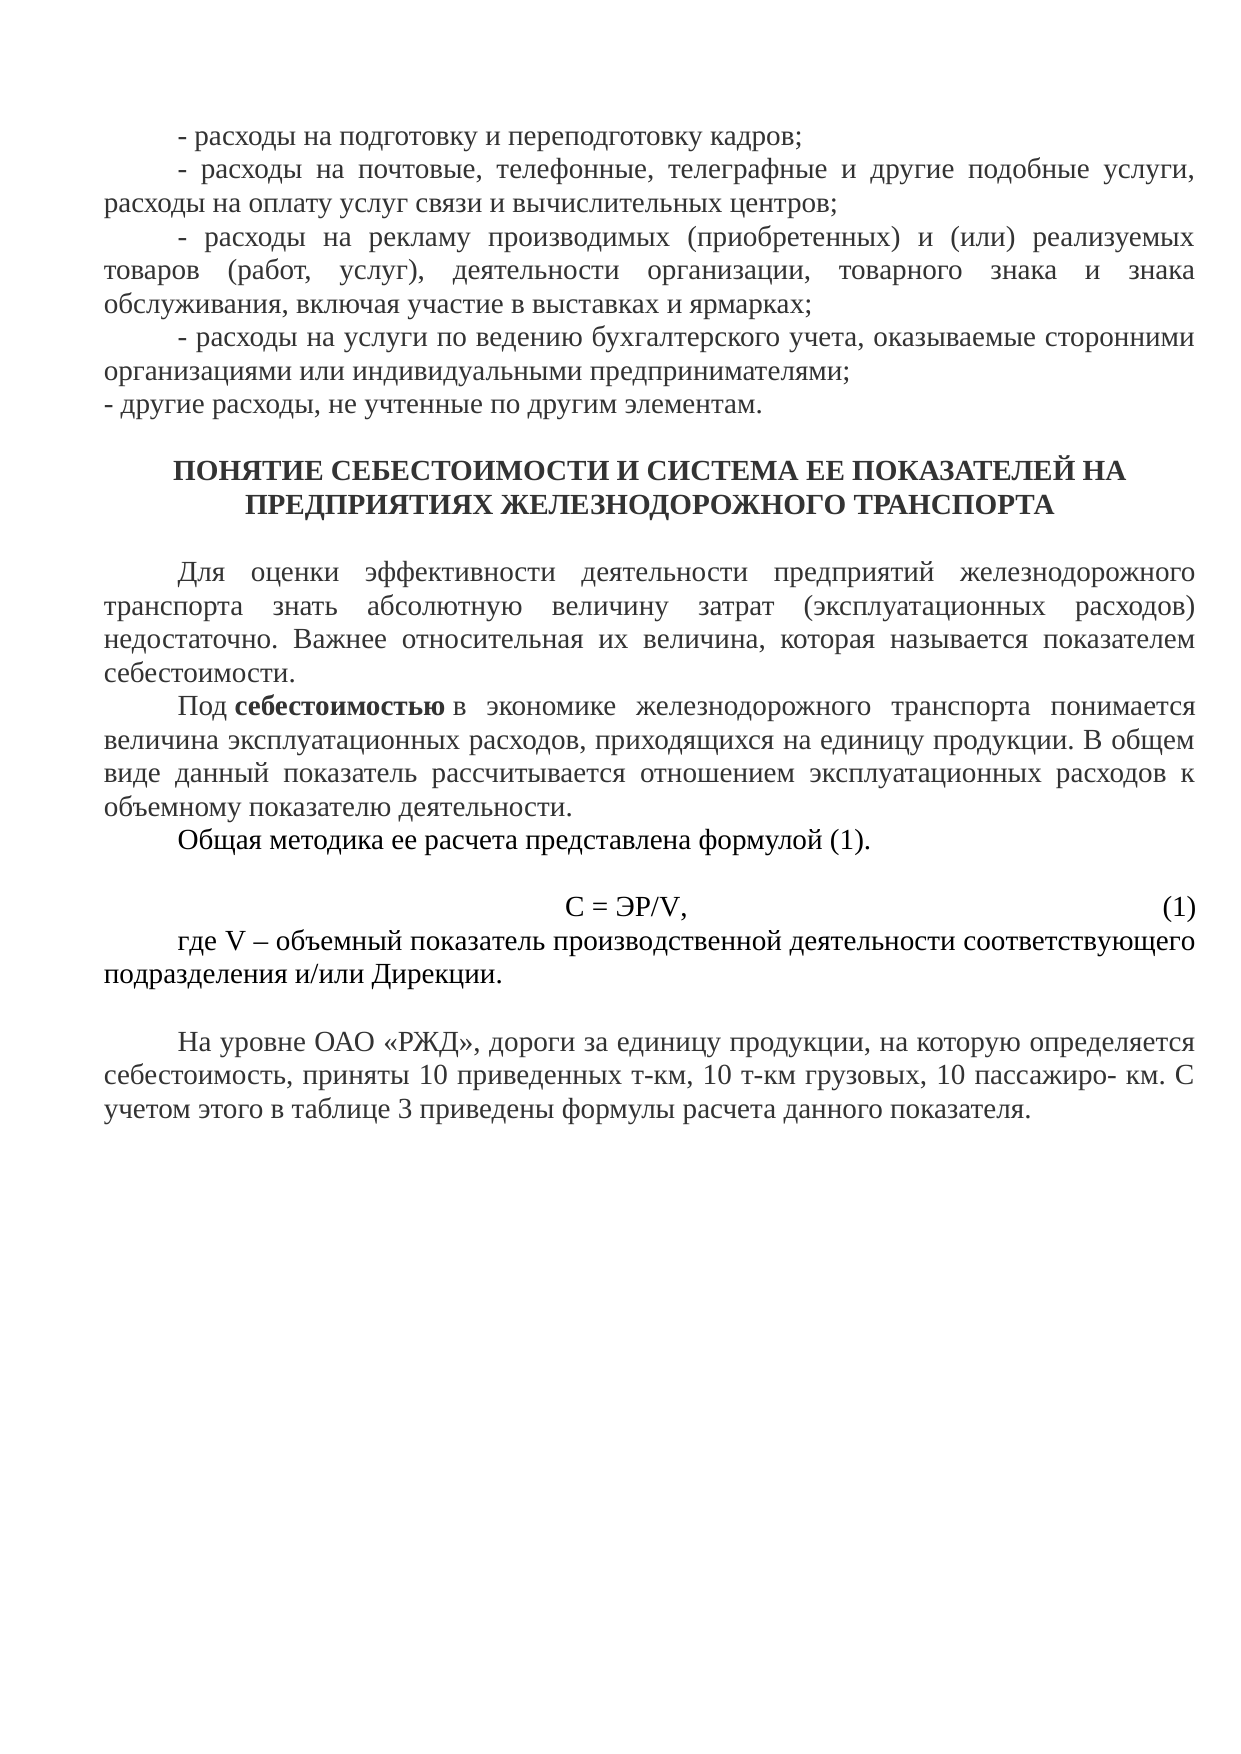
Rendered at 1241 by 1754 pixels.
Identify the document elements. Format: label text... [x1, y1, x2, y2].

text - расходы на почтовые, телефонные, телеграфные и другие подобные услуги, расходы на оплату услуг связи и вычислительных центров; [103, 152, 1196, 219]
text - расходы на подготовку и переподготовку кадров; [103, 118, 1196, 152]
text Общая методика ее расчета представлена формулой (1). [103, 822, 1196, 856]
text Для оценки эффективности деятельности предприятий железнодорожного транспорта знать абсолютную величину затрат (эксплуатационных расходов) недостаточно. Важнее относительная их величина, которая называется показателем себестоимости. [103, 554, 1196, 688]
text ПОНЯТИЕ СЕБЕСТОИМОСТИ И СИСТЕМА ЕЕ ПОКАЗАТЕЛЕЙ НА ПРЕДПРИЯТИЯХ ЖЕЛЕЗНОДОРОЖНОГО ТРАНСПОРТА [103, 453, 1196, 521]
text Под себестоимостью в экономике железнодорожного транспорта понимается величина эксплуатационных расходов, приходящихся на единицу продукции. В общем виде данный показатель рассчитывается отношением эксплуатационных расходов к объемному показателю деятельности. [103, 688, 1196, 822]
text С = ЭР/V, (1) [103, 889, 1196, 923]
text - расходы на рекламу производимых (приобретенных) и (или) реализуемых товаров (работ, услуг), деятельности организации, товарного знака и знака обслуживания, включая участие в выставках и ярмарках; [103, 219, 1196, 319]
text - расходы на услуги по ведению бухгалтерского учета, оказываемые сторонними организациями или индивидуальными предпринимателями; [103, 319, 1196, 386]
text На уровне ОАО «РЖД», дороги за единицу продукции, на которую определяется себестоимость, приняты 10 приведенных т-км, 10 т-км грузовых, 10 пассажиро- км. С учетом этого в таблице 3 приведены формулы расчета данного показателя. [103, 1024, 1196, 1124]
text где V – объемный показатель производственной деятельности соответствующего подразделения и/или Дирекции. [103, 923, 1196, 990]
text - другие расходы, не учтенные по другим элементам. [103, 386, 1196, 420]
